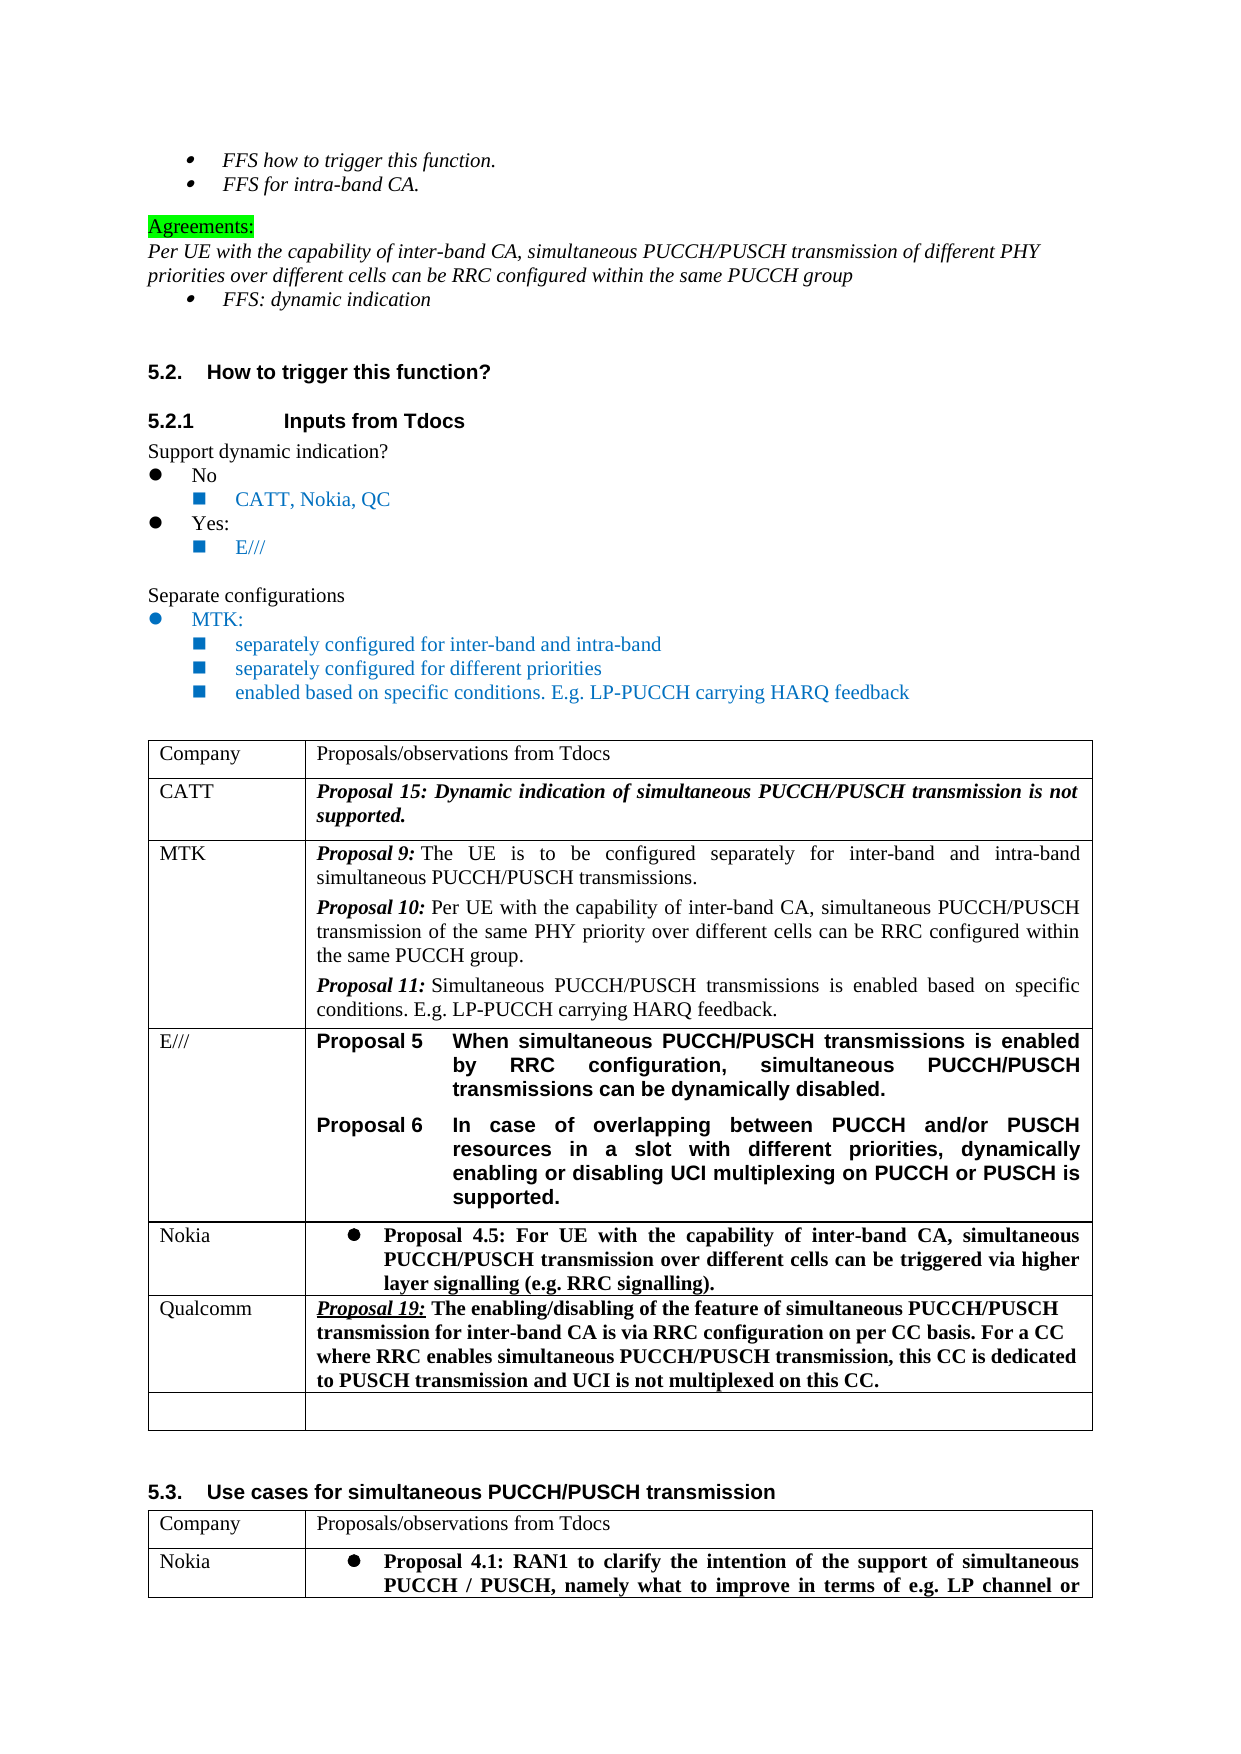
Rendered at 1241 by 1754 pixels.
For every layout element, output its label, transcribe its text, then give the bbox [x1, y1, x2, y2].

list separately configured for different priorities [191, 656, 1093, 679]
text Per UE with the capability of inter-band CA, simultaneous PUCCH/PUSCH transmission of different PHY priorities over different cells can be RRC configured within the same PUCCH group [148, 238, 1093, 287]
table_cell The UE is to be configured separately for inter-band and intra-band simultaneous PUCCH/PUSCH transmissions. Per UE with the capability of inter-band CA, simultaneous PUCCH/PUSCH transmission of the same PHY priority over different cells can be RRC configured within the same PUCCH group. Simultaneous PUCCH/PUSCH transmissions is enabled based on specific conditions. E.g. LP-PUCCH carrying HARQ feedback. [306, 841, 1092, 1028]
table_cell [306, 1393, 1092, 1429]
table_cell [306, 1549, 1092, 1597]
list MTK: [148, 607, 1093, 631]
table_header Proposals/observations from Tdocs [306, 741, 1092, 778]
subtitle Use cases for simultaneous PUCCH/PUSCH transmission [148, 1480, 1093, 1504]
list E/// [191, 535, 1093, 559]
list enabled based on specific conditions. E.g. LP-PUCCH carrying HARQ feedback [191, 679, 1093, 704]
text Agreements: [148, 214, 1093, 238]
table_cell Qualcomm [149, 1296, 305, 1392]
table_cell CATT [149, 779, 305, 839]
table_cell MTK [149, 841, 305, 1028]
list FFS: dynamic indication [185, 287, 1093, 311]
list CATT, Nokia, QC [191, 487, 1093, 511]
table_header Company [149, 1511, 305, 1547]
table_cell Proposal 19: The enabling/disabling of the feature of simultaneous PUCCH/PUSCH transmission for inter-band CA is via RRC configuration on per CC basis. For a CC where RRC enables simultaneous PUCCH/PUSCH transmission, this CC is dedicated to PUSCH transmission and UCI is not multiplexed on this CC. [306, 1296, 1092, 1392]
list No [148, 463, 1093, 487]
table_header Proposals/observations from Tdocs [306, 1511, 1092, 1547]
subtitle Inputs from Tdocs [148, 409, 1093, 433]
list Yes: [148, 511, 1093, 535]
table_cell Proposal 15: Dynamic indication of simultaneous PUCCH/PUSCH transmission is not supported. [306, 779, 1092, 839]
subtitle How to trigger this function? [148, 360, 1093, 384]
list FFS for intra-band CA. [185, 172, 1093, 196]
list separately configured for inter-band and intra-band [191, 631, 1093, 656]
table_cell Nokia [149, 1223, 305, 1295]
table_header Company [149, 741, 305, 778]
table_cell Nokia [149, 1549, 305, 1597]
text Separate configurations [148, 583, 1093, 607]
table_cell [149, 1393, 305, 1429]
table_cell Proposal 4.5: For UE with the capability of inter-band CA, simultaneous PUCCH/PUSCH transmission over different cells can be triggered via higher layer signalling (e.g. RRC signalling). [306, 1223, 1092, 1295]
table_cell Proposal 5 When simultaneous PUCCH/PUSCH transmissions is enabled by RRC configuration, simultaneous PUCCH/PUSCH transmissions can be dynamically disabled. Proposal 6 In case of overlapping between PUCCH and/or PUSCH resources in a slot with different priorities, dynamically enabling or disabling UCI multiplexing on PUCCH or PUSCH is supported. [306, 1029, 1092, 1221]
table_cell E/// [149, 1029, 305, 1221]
list FFS how to trigger this function. [185, 148, 1093, 172]
text Support dynamic indication? [148, 439, 1093, 463]
